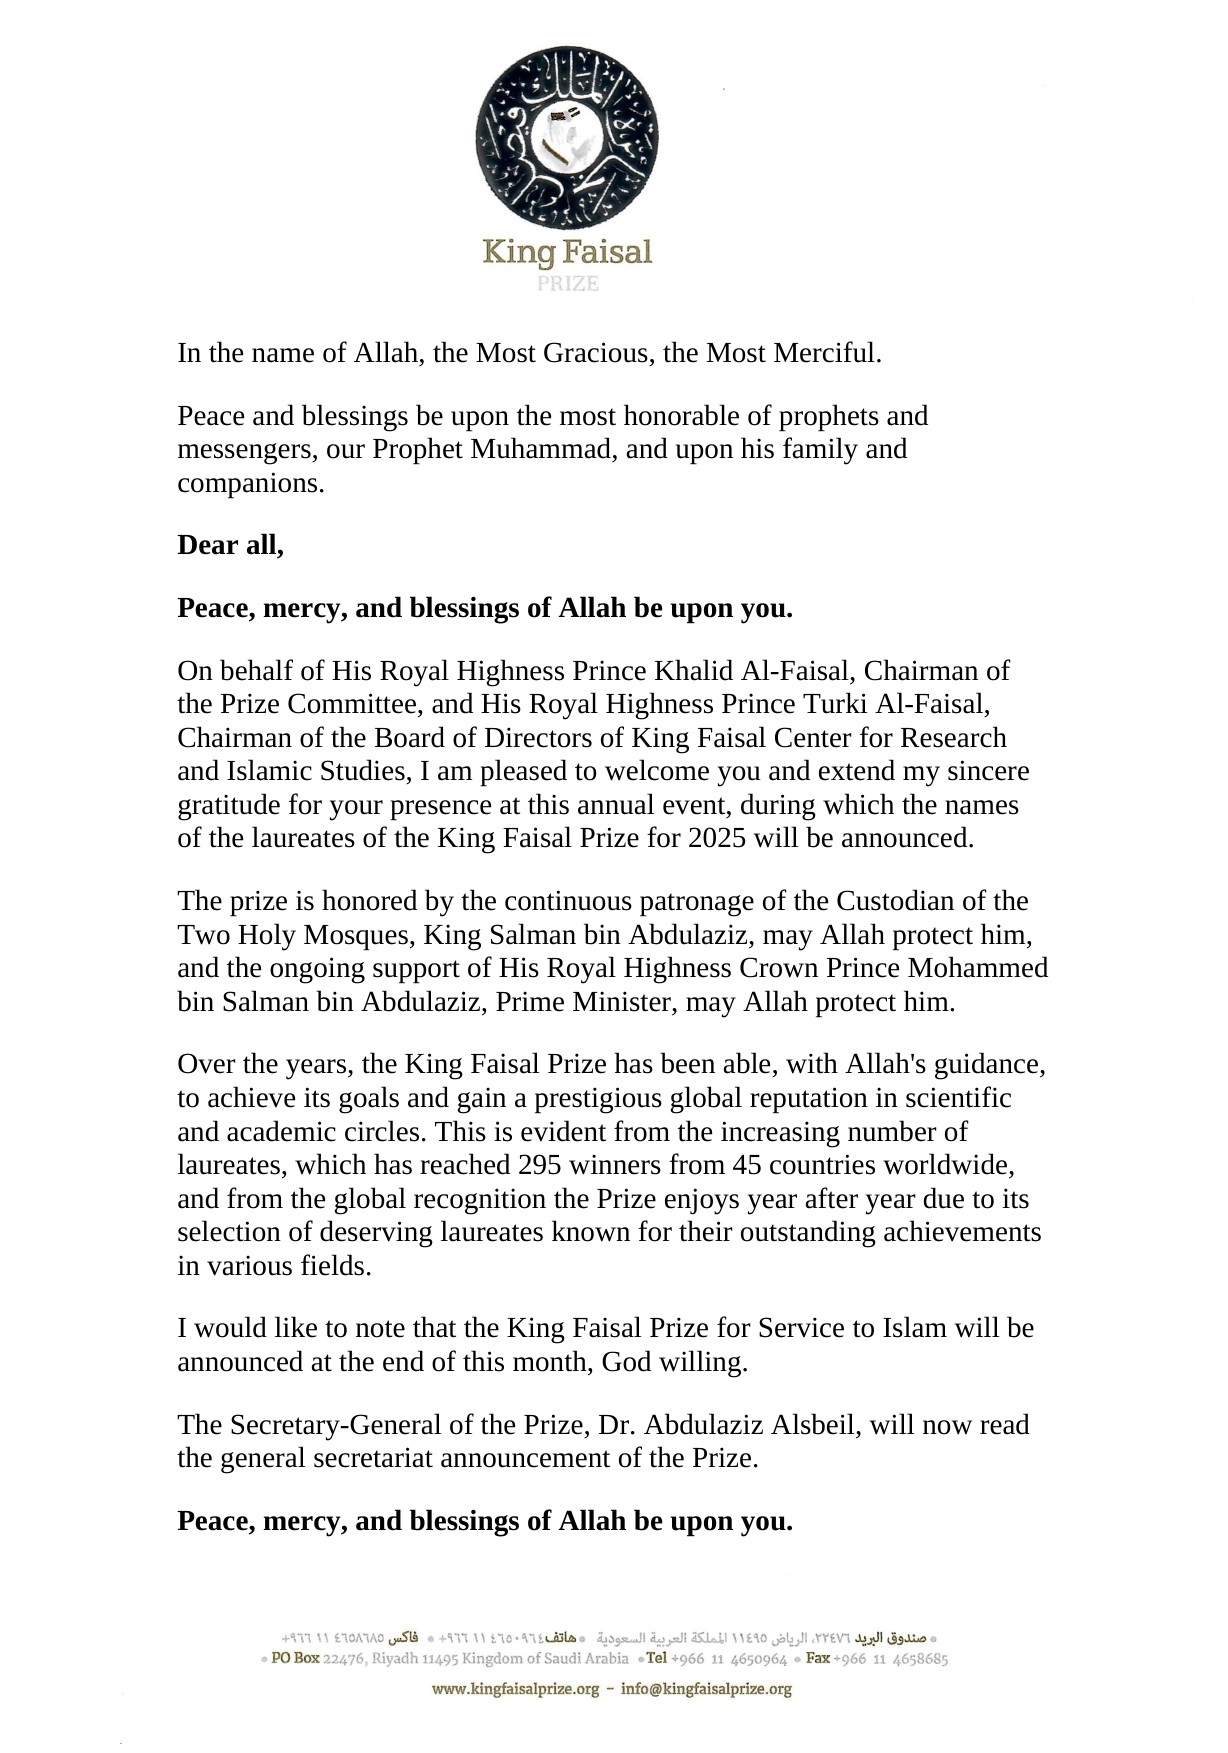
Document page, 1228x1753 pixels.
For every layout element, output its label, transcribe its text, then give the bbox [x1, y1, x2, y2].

text Over the years, the King Faisal Prize has been able, with Allah's guidance, to achieve its goals and gain a prestigious global reputation in scientific and academic circles. This is evident from the increasing number of laureates, which has reached 295 winners from 45 countries worldwide, and from the global recognition the Prize enjoys year after year due to its selection of deserving laureates known for their outstanding achievements in various fields. [177, 1047, 1050, 1281]
text I would like to note that the King Faisal Prize for Service to Islam will be announced at the end of this month, God willing. [177, 1311, 1050, 1378]
text Peace and blessings be upon the most honorable of prophets and messengers, our Prophet Muhammad, and upon his family and companions. [177, 398, 1050, 498]
picture [89, 0, 1195, 309]
text Dear all, [177, 527, 1050, 561]
text In the name of Allah, the Most Gracious, the Most Merciful. [177, 335, 1050, 368]
text The prize is honored by the continuous patronage of the Custodian of the Two Holy Mosques, King Salman bin Abdulaziz, may Allah protect him, and the ongoing support of His Royal Highness Crown Prince Mohammed bin Salman bin Abdulaziz, Prime Minister, may Allah protect him. [177, 883, 1050, 1017]
picture [118, 1571, 1225, 1748]
text On behalf of His Royal Highness Prince Khalid Al-Faisal, Chairman of the Prize Committee, and His Royal Highness Prince Turki Al-Faisal, Chairman of the Board of Directors of King Faisal Center for Research and Islamic Studies, I am pleased to welcome you and extend my sincere gratitude for your presence at this annual event, during which the names of the laureates of the King Faisal Prize for 2025 will be announced. [177, 653, 1050, 854]
text Peace, mercy, and blessings of Allah be upon you. [177, 1503, 1050, 1537]
text The Secretary-General of the Prize, Dr. Abdulaziz Alsbeil, will now read the general secretariat announcement of the Prize. [177, 1407, 1050, 1474]
text Peace, mercy, and blessings of Allah be upon you. [177, 590, 1050, 624]
